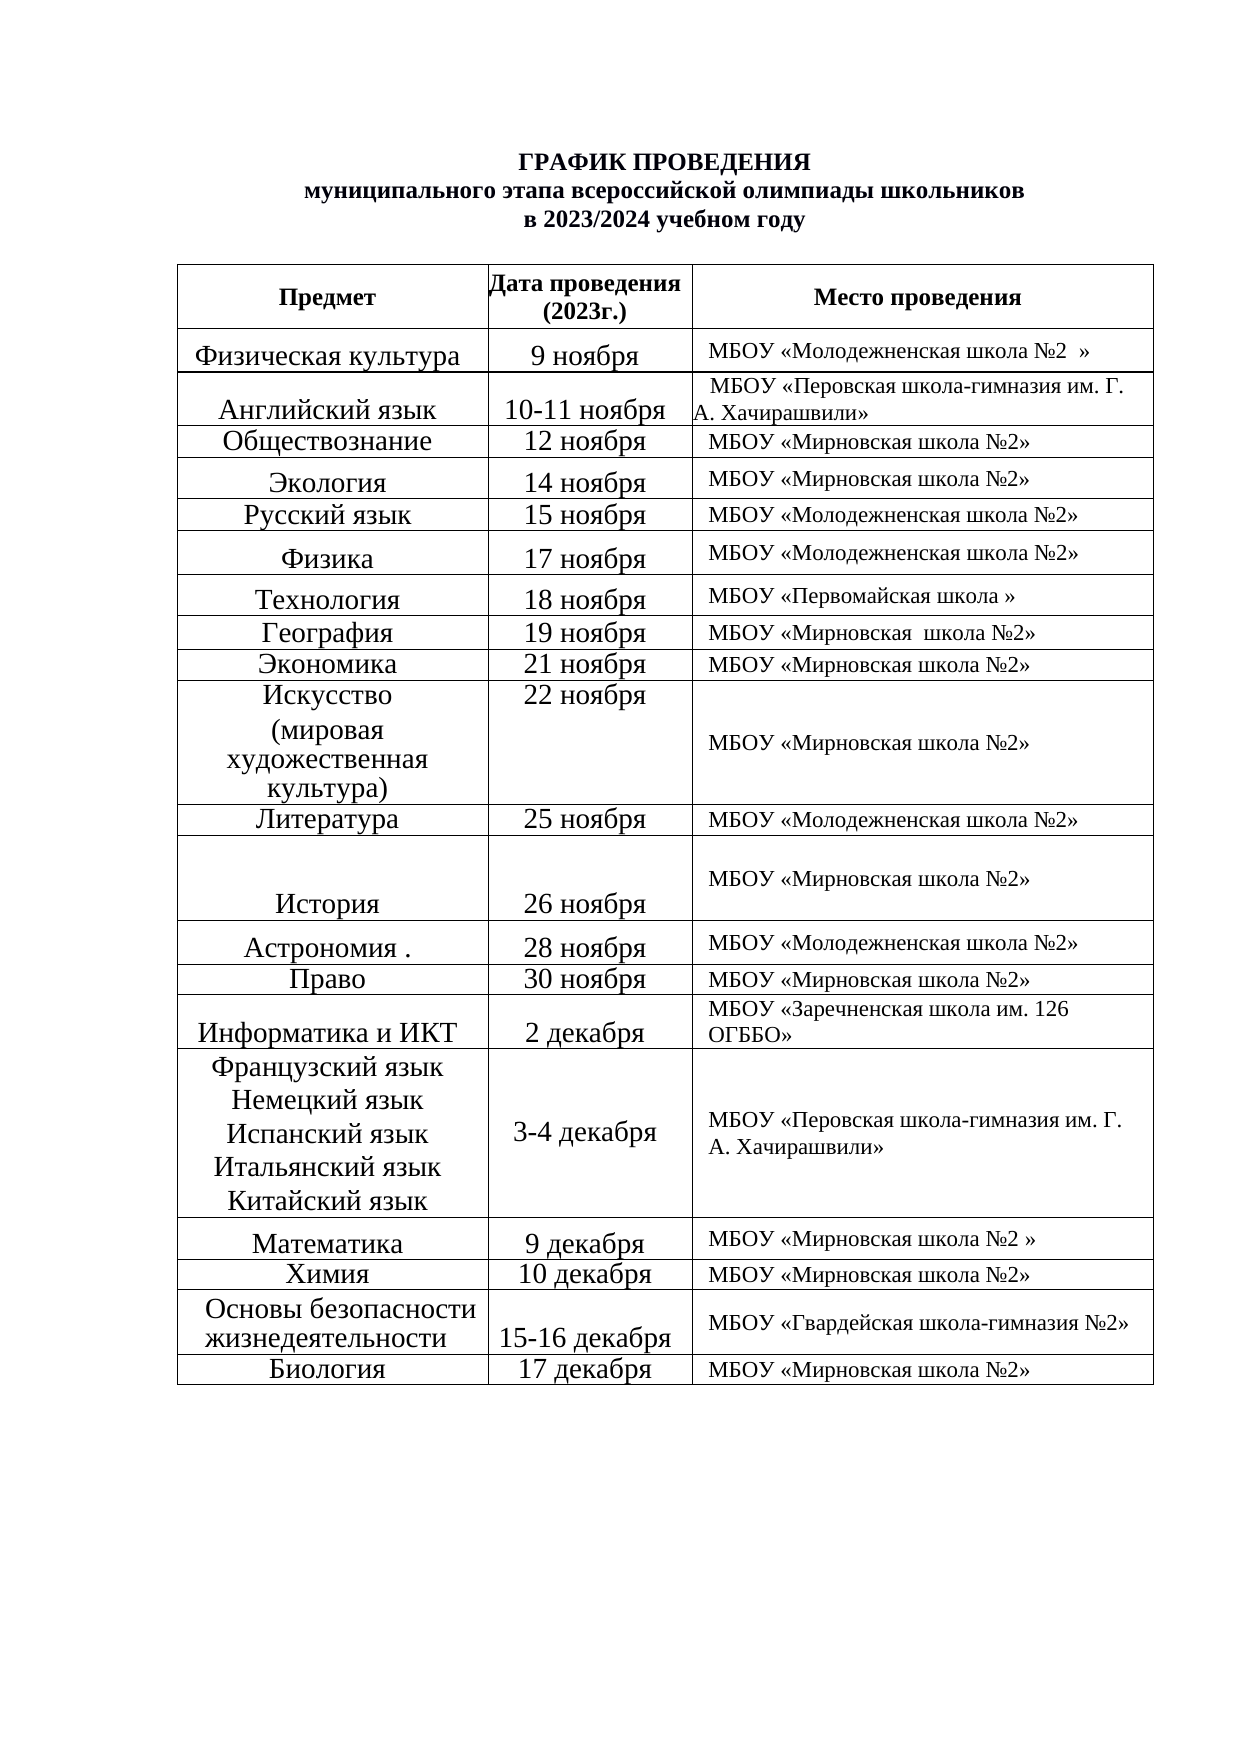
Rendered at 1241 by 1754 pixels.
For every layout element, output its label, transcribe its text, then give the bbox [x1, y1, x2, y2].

table_cell Основы безопасности жизнедеятельности [178, 1290, 488, 1354]
table_cell История [178, 836, 488, 920]
table_cell 18 ноября [489, 575, 692, 615]
table_cell 10-11 ноября [489, 373, 692, 425]
table_cell 15 ноября [489, 499, 692, 530]
table_cell 17 ноября [489, 531, 692, 574]
table_header Дата проведения (2023г.) [489, 265, 692, 328]
table_cell 25 ноября [489, 805, 692, 835]
table_cell Химия [178, 1260, 488, 1289]
table_cell 17 декабря [489, 1355, 692, 1384]
table_header Предмет [178, 265, 488, 328]
table_cell 2 декабря [489, 995, 692, 1048]
table_cell МБОУ «Перовская школа-гимназия им. Г. А. Хачирашвили» [693, 1049, 1153, 1217]
table_cell 22 ноября [489, 681, 692, 804]
table_cell МБОУ «Гвардейская школа-гимназия №2» [693, 1290, 1153, 1354]
table_cell МБОУ «Мирновская школа №2» [693, 965, 1153, 994]
table_header Место проведения [693, 265, 1153, 328]
table_cell МБОУ «Мирновская школа №2» [693, 458, 1153, 498]
table_cell 19 ноября [489, 616, 692, 649]
table_cell МБОУ «Мирновская школа №2» [693, 616, 1153, 649]
text в 2023/2024 учебном году [177, 204, 1152, 233]
table_cell Право [178, 965, 488, 994]
table_cell Обществознание [178, 426, 488, 457]
table_cell Литература [178, 805, 488, 835]
table_cell 14 ноября [489, 458, 692, 498]
table_cell МБОУ «Молодежненская школа №2 » [693, 329, 1153, 371]
table_cell Русский язык [178, 499, 488, 530]
text ГРАФИК ПРОВЕДЕНИЯ [177, 147, 1152, 176]
text муниципального этапа всероссийской олимпиады школьников [177, 176, 1152, 204]
table_cell 9 ноября [489, 329, 692, 371]
table_cell Биология [178, 1355, 488, 1384]
table_cell МБОУ «Молодежненская школа №2» [693, 921, 1153, 964]
table_cell Экономика [178, 650, 488, 680]
table_cell 21 ноября [489, 650, 692, 680]
table_cell Технология [178, 575, 488, 615]
table_cell МБОУ «Перовская школа-гимназия им. Г. А. Хачирашвили» [693, 373, 1153, 425]
table_cell 9 декабря [489, 1218, 692, 1259]
table_cell Французский язык Немецкий язык Испанский язык Итальянский язык Китайский язык [178, 1049, 488, 1217]
table_cell МБОУ «Первомайская школа » [693, 575, 1153, 615]
table_cell Физика [178, 531, 488, 574]
table_cell МБОУ «Мирновская школа №2» [693, 1355, 1153, 1384]
table_cell 10 декабря [489, 1260, 692, 1289]
table_cell 30 ноября [489, 965, 692, 994]
table_cell МБОУ «Молодежненская школа №2» [693, 499, 1153, 530]
table_cell МБОУ «Мирновская школа №2» [693, 836, 1153, 920]
table_cell 28 ноября [489, 921, 692, 964]
table_cell Искусство (мировая художественная культура) [178, 681, 488, 804]
table_cell МБОУ «Мирновская школа №2 » [693, 1218, 1153, 1259]
table_cell МБОУ «Заречненская школа им. 126 ОГББО» [693, 995, 1153, 1048]
table_cell МБОУ «Молодежненская школа №2» [693, 805, 1153, 835]
table_cell 3-4 декабря [489, 1049, 692, 1217]
table_cell МБОУ «Мирновская школа №2» [693, 681, 1153, 804]
table_cell МБОУ «Мирновская школа №2» [693, 650, 1153, 680]
table_cell Математика [178, 1218, 488, 1259]
table_cell Информатика и ИКТ [178, 995, 488, 1048]
table_cell Физическая культура [178, 329, 488, 371]
table_cell 15-16 декабря [489, 1290, 692, 1354]
table_cell МБОУ «Молодежненская школа №2» [693, 531, 1153, 574]
table_cell МБОУ «Мирновская школа №2» [693, 1260, 1153, 1289]
table_cell 26 ноября [489, 836, 692, 920]
table_cell География [178, 616, 488, 649]
table_cell Экология [178, 458, 488, 498]
table_cell Астрономия . [178, 921, 488, 964]
table_cell 12 ноября [489, 426, 692, 457]
table_cell Английский язык [178, 373, 488, 425]
table_cell МБОУ «Мирновская школа №2» [693, 426, 1153, 457]
